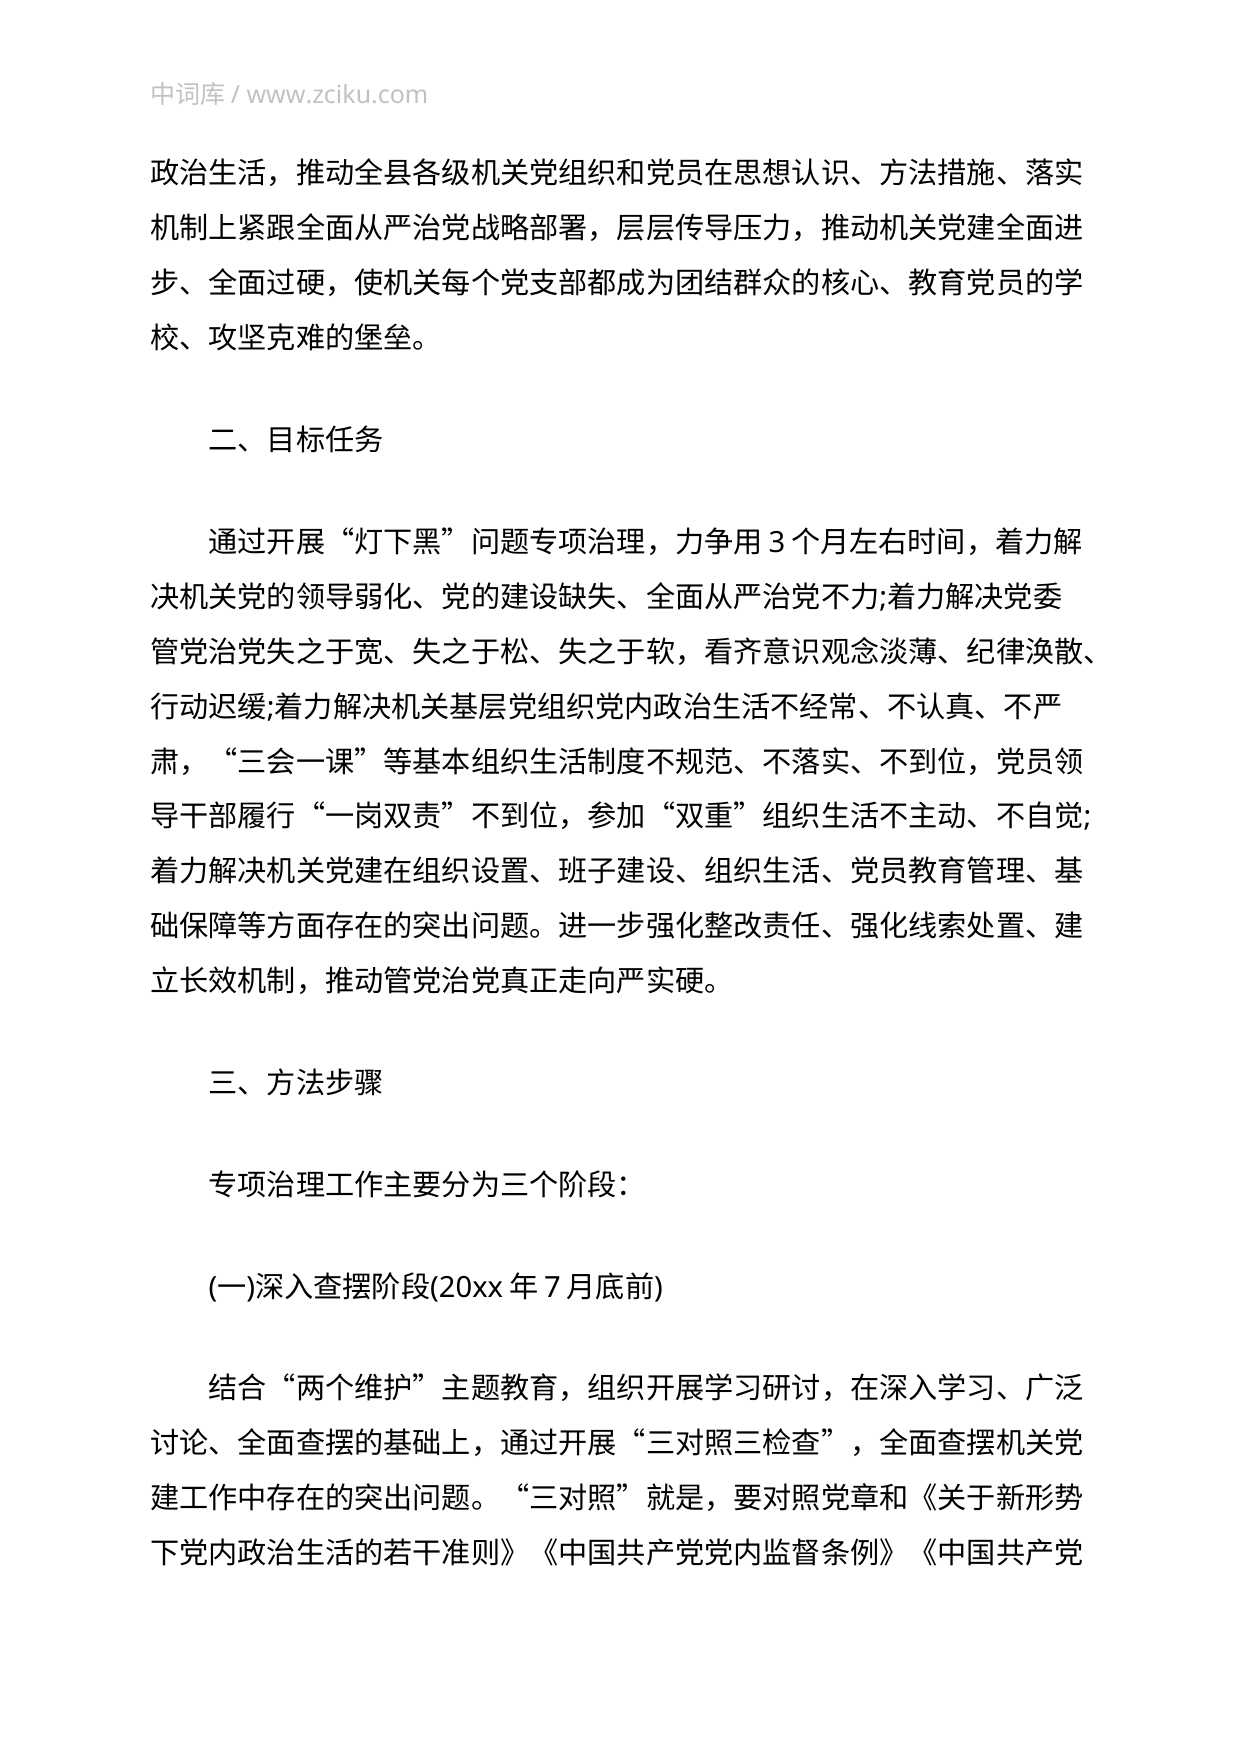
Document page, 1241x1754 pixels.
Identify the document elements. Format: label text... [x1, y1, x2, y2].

text 二、目标任务 [150, 416, 1090, 459]
text 专项治理工作主要分为三个阶段： [150, 1161, 1090, 1204]
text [150, 1365, 1090, 1572]
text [150, 150, 1090, 357]
text 通过开展“灯下黑”问题专项治理，力争用3个月左右时间，着力解决机关党的领导弱化、党的建设缺失、全面从严治党不力;着力解决党委管党治党失之于宽、失之于松、失之于软，看齐意识观念淡薄、纪律涣散、行动迟缓;着力解决机关基层党组织党内政治生活不经常、不认真、不严肃，“三会一课”等基本组织生活制度不规范、不落实、不到位，党员领导干部履行“一岗双责”不到位，参加“双重”组织生活不主动、不自觉;着力解决机关党建在组织设置、班子建设、组织生活、党员教育管理、基础保障等方面存在的突出问题。进一步强化整改责任、强化线索处置、建立长效机制，推动管党治党真正走向严实硬。 [150, 518, 1090, 1000]
text (一)深入查摆阶段(20xx年7月底前) [150, 1263, 1090, 1306]
text 三、方法步骤 [150, 1059, 1090, 1102]
